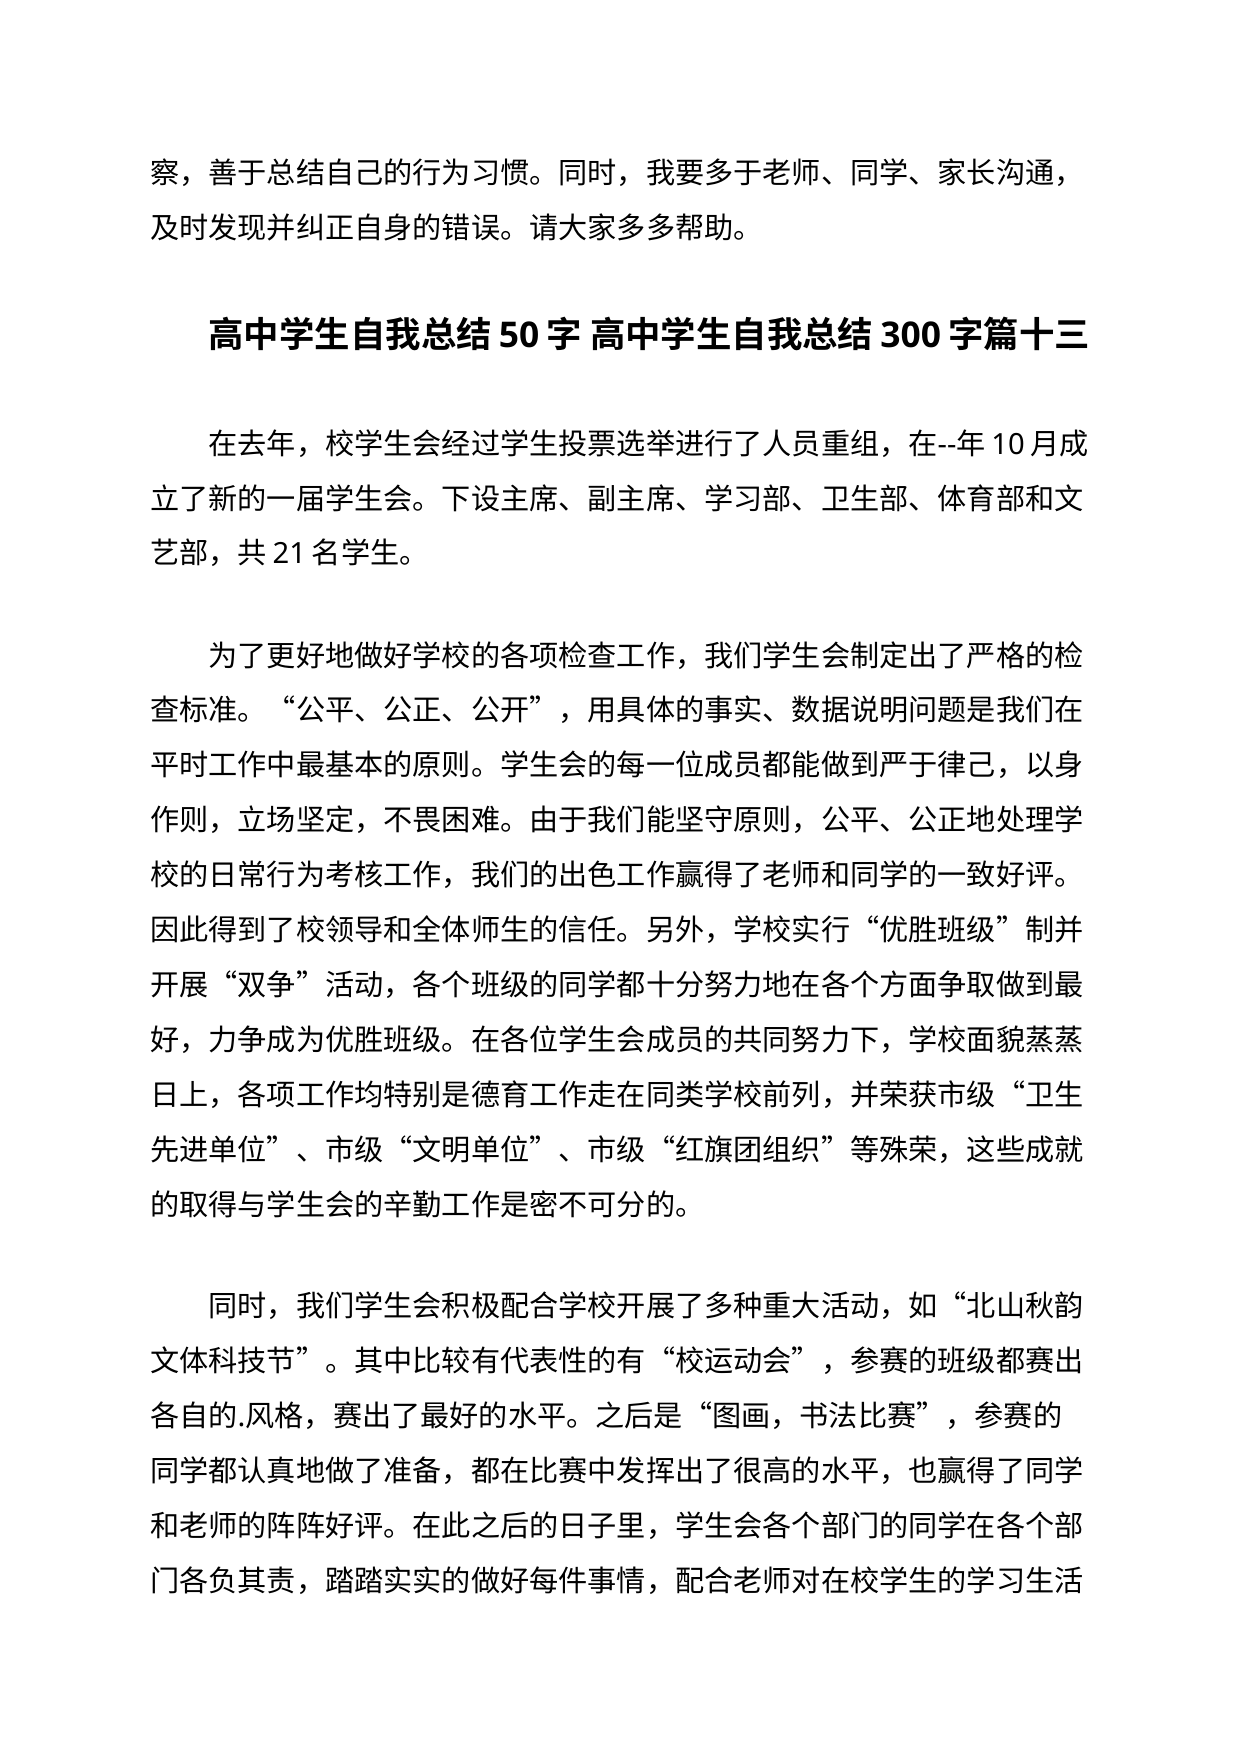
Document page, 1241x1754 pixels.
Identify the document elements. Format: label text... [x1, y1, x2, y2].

text 高中学生自我总结50字 高中学生自我总结300字篇十三 [150, 307, 1090, 358]
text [150, 150, 1090, 247]
text 在去年，校学生会经过学生投票选举进行了人员重组，在--年10月成立了新的一届学生会。下设主席、副主席、学习部、卫生部、体育部和文艺部，共21名学生。 [150, 420, 1090, 572]
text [150, 1283, 1090, 1600]
text 为了更好地做好学校的各项检查工作，我们学生会制定出了严格的检查标准。“公平、公正、公开”，用具体的事实、数据说明问题是我们在平时工作中最基本的原则。学生会的每一位成员都能做到严于律己，以身作则，立场坚定，不畏困难。由于我们能坚守原则，公平、公正地处理学校的日常行为考核工作，我们的出色工作赢得了老师和同学的一致好评。因此得到了校领导和全体师生的信任。另外，学校实行“优胜班级”制并开展“双争”活动，各个班级的同学都十分努力地在各个方面争取做到最好，力争成为优胜班级。在各位学生会成员的共同努力下，学校面貌蒸蒸日上，各项工作均特别是德育工作走在同类学校前列，并荣获市级“卫生先进单位”、市级“文明单位”、市级“红旗团组织”等殊荣，这些成就的取得与学生会的辛勤工作是密不可分的。 [150, 632, 1090, 1223]
